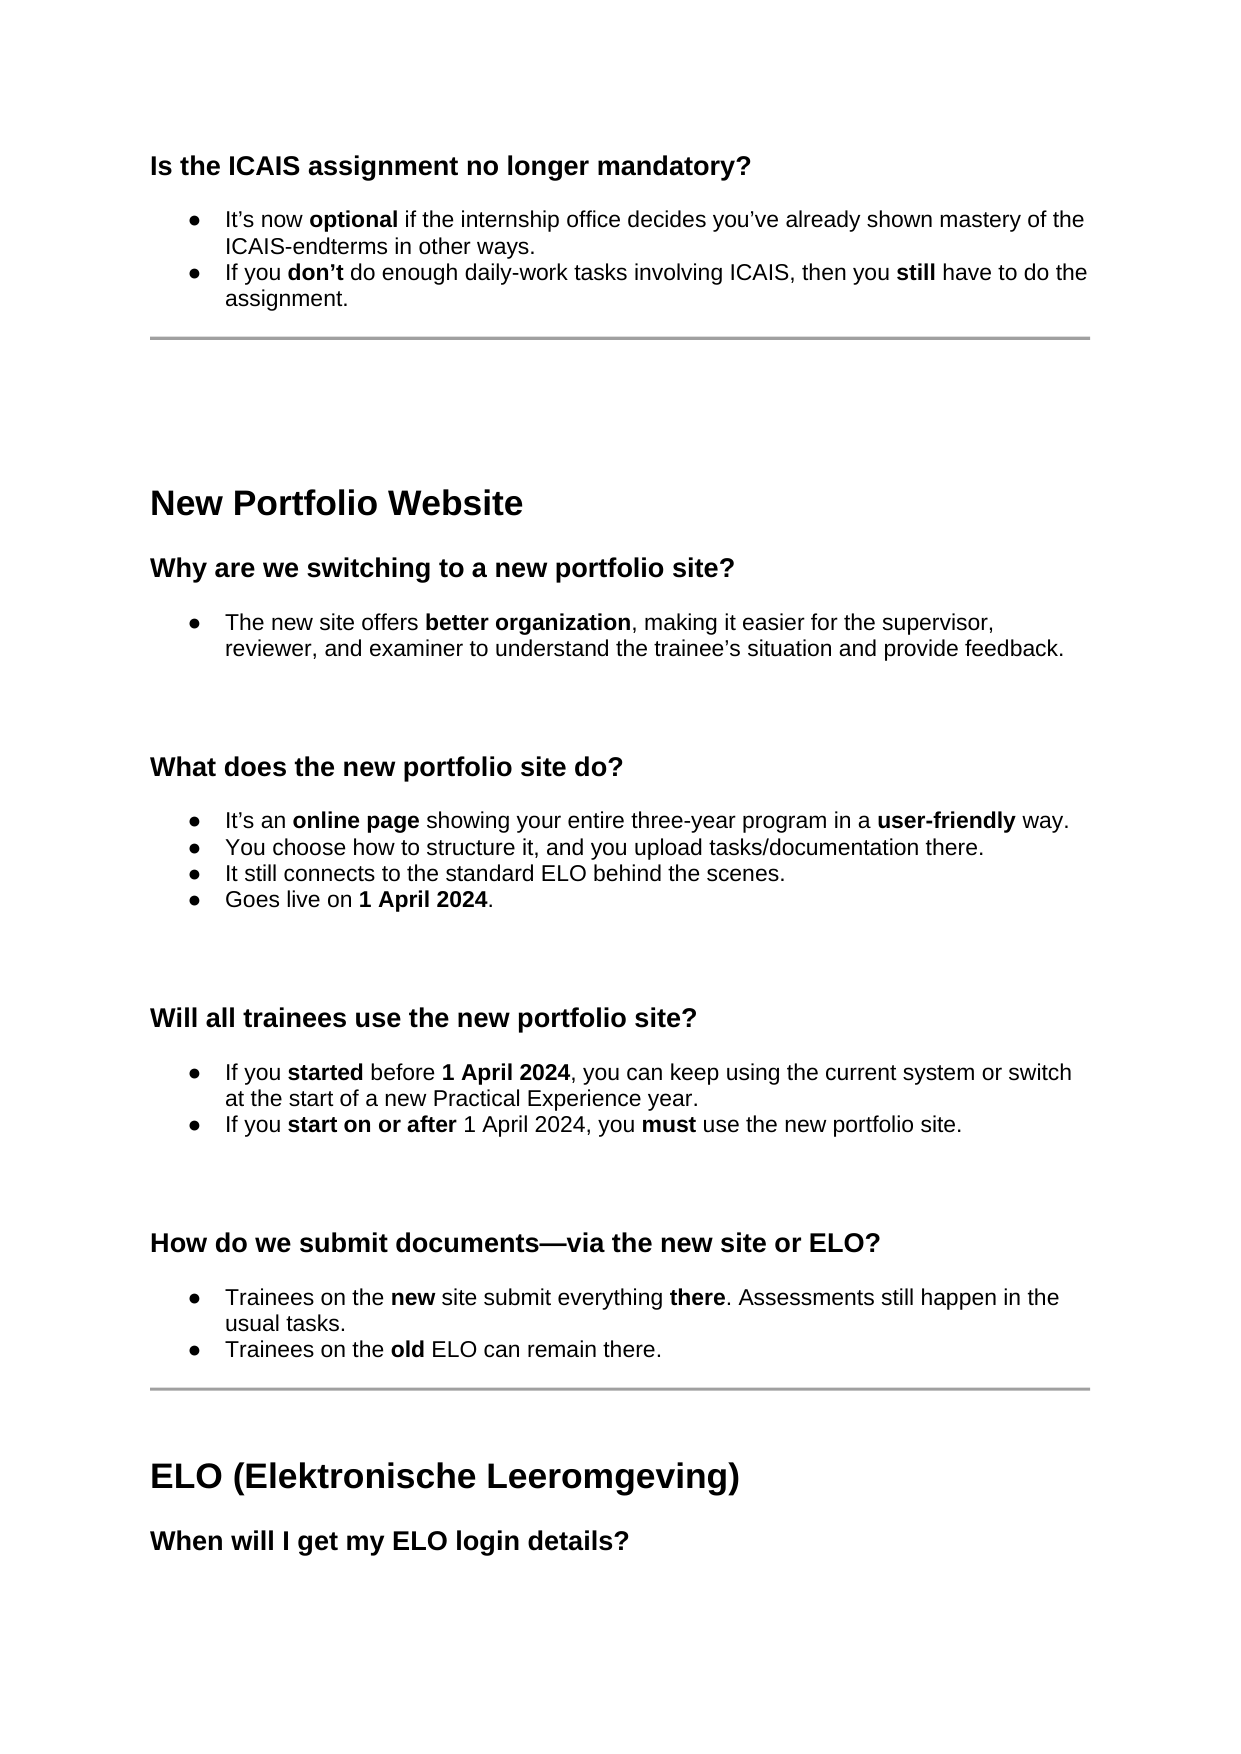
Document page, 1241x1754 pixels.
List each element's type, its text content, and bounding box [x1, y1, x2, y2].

list Trainees on the new site submit everything there. Assessments still happen in the usual tasks. [187, 1283, 1090, 1336]
subtitle New Portfolio Website [150, 483, 1090, 523]
subtitle How do we submit documents—via the new site or ELO? [150, 1227, 1090, 1258]
subtitle Is the ICAIS assignment no longer mandatory? [150, 150, 1090, 181]
list It still connects to the standard ELO behind the scenes. [187, 860, 1090, 886]
subtitle When will I get my ELO login details? [150, 1525, 1090, 1556]
list The new site offers better organization, making it easier for the supervisor, reviewer, and examiner to understand the trainee’s situation and provide feedback. [187, 609, 1090, 661]
list It’s an online page showing your entire three-year program in a user-friendly way. [187, 807, 1090, 834]
list If you start on or after 1 April 2024, you must use the new portfolio site. [187, 1111, 1090, 1138]
list If you started before 1 April 2024, you can keep using the current system or switch at the start of a new Practical Experience year. [187, 1058, 1090, 1111]
list You choose how to structure it, and you upload tasks/documentation there. [187, 834, 1090, 860]
subtitle What does the new portfolio site do? [150, 751, 1090, 782]
list Goes live on 1 April 2024. [187, 886, 1090, 913]
subtitle ELO (Elektronische Leeromgeving) [150, 1455, 1090, 1496]
subtitle Why are we switching to a new portfolio site? [150, 552, 1090, 584]
subtitle Will all trainees use the new portfolio site? [150, 1002, 1090, 1033]
list If you don’t do enough daily-work tasks involving ICAIS, then you still have to do the assignment. [187, 259, 1090, 312]
list It’s now optional if the internship office decides you’ve already shown mastery of the ICAIS-endterms in other ways. [187, 206, 1090, 259]
list Trainees on the old ELO can remain there. [187, 1336, 1090, 1362]
